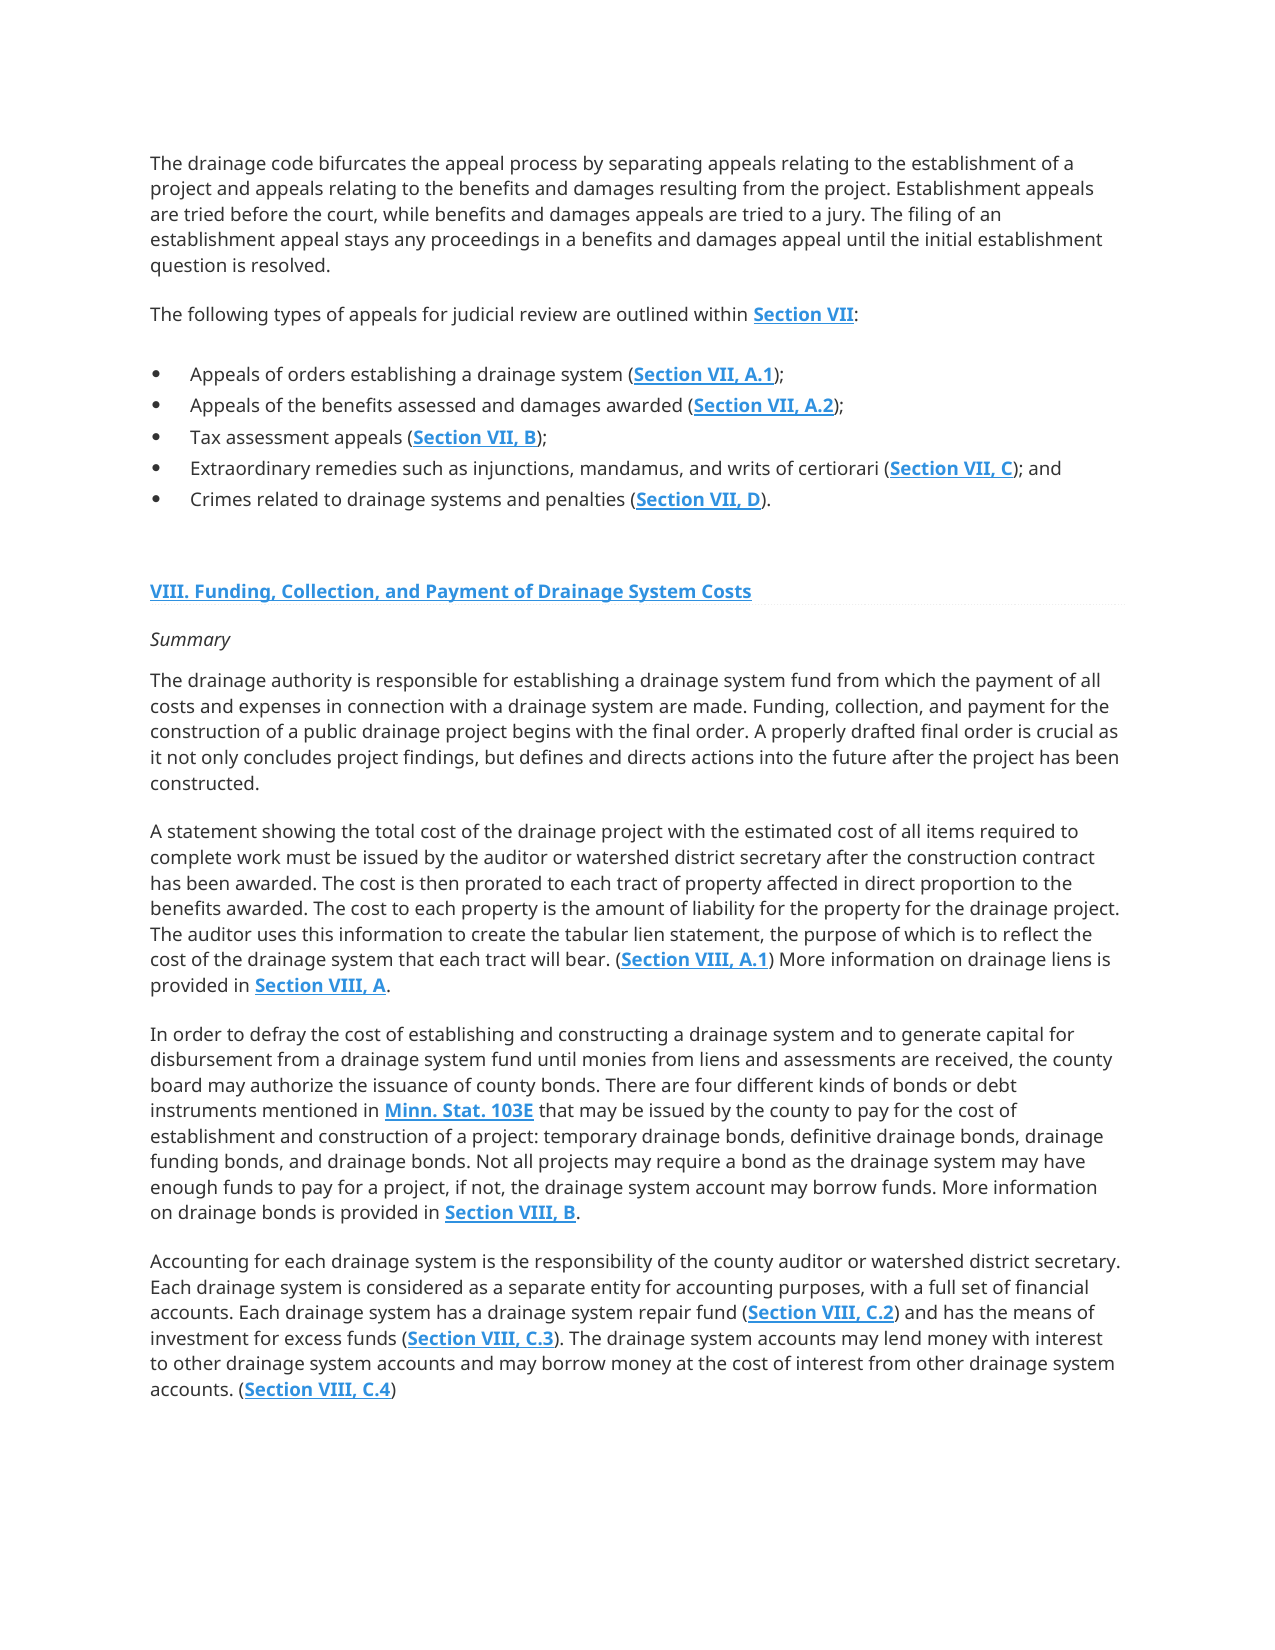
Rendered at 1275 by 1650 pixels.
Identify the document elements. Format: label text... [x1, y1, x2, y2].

text The drainage code bifurcates the appeal process by separating appeals relating to the establishment of a project and appeals relating to the benefits and damages resulting from the project. Establishment appeals are tried before the court, while benefits and damages appeals are tried to a jury. The filing of an establishment appeal stays any proceedings in a benefits and damages appeal until the initial establishment question is resolved. [150, 150, 1125, 278]
list Appeals of the benefits assessed and damages awarded (Section VII, A.2); [152, 387, 1125, 418]
list Appeals of orders establishing a drainage system (Section VII, A.1); [152, 356, 1125, 387]
text Accounting for each drainage system is the responsibility of the county auditor or watershed district secretary. Each drainage system is considered as a separate entity for accounting purposes, with a full set of financial accounts. Each drainage system has a drainage system repair fund (Section VIII, C.2) and has the means of investment for excess funds (Section VIII, C.3). The drainage system accounts may lend money with interest to other drainage system accounts and may borrow money at the cost of interest from other drainage system accounts. (Section VIII, C.4) [150, 1248, 1125, 1402]
list Tax assessment appeals (Section VII, B); [152, 418, 1125, 449]
list Extraordinary remedies such as injunctions, mandamus, and writs of certiorari (Section VII, C); and [152, 449, 1125, 481]
text The following types of appeals for judicial review are outlined within Section VII: [150, 301, 1125, 327]
text The drainage authority is responsible for establishing a drainage system fund from which the payment of all costs and expenses in connection with a drainage system are made. Funding, collection, and payment for the construction of a public drainage project begins with the final order. A properly drafted final order is crucial as it not only concludes project findings, but defines and directs actions into the future after the project has been constructed. [150, 668, 1125, 795]
subtitle VIII. Funding, Collection, and Payment of Drainage System Costs [150, 541, 1125, 605]
text A statement showing the total cost of the drainage project with the estimated cost of all items required to complete work must be issued by the auditor or watershed district secretary after the construction contract has been awarded. The cost is then prorated to each tract of property affected in direct proportion to the benefits awarded. The cost to each property is the amount of liability for the property for the drainage project. The auditor uses this information to create the tabular lien statement, the purpose of which is to reflect the cost of the drainage system that each tract will bear. (Section VIII, A.1) More information on drainage liens is provided in Section VIII, A. [150, 819, 1125, 997]
subtitle Summary [150, 621, 1125, 652]
list Crimes related to drainage systems and penalties (Section VII, D). [152, 481, 1125, 512]
text In order to defray the cost of establishing and constructing a drainage system and to generate capital for disbursement from a drainage system fund until monies from liens and assessments are received, the county board may authorize the issuance of county bonds. There are four different kinds of bonds or debt instruments mentioned in Minn. Stat. 103E that may be issued by the county to pay for the cost of establishment and construction of a project: temporary drainage bonds, definitive drainage bonds, drainage funding bonds, and drainage bonds. Not all projects may require a bond as the drainage system may have enough funds to pay for a project, if not, the drainage system account may borrow funds. More information on drainage bonds is provided in Section VIII, B. [150, 1021, 1125, 1225]
